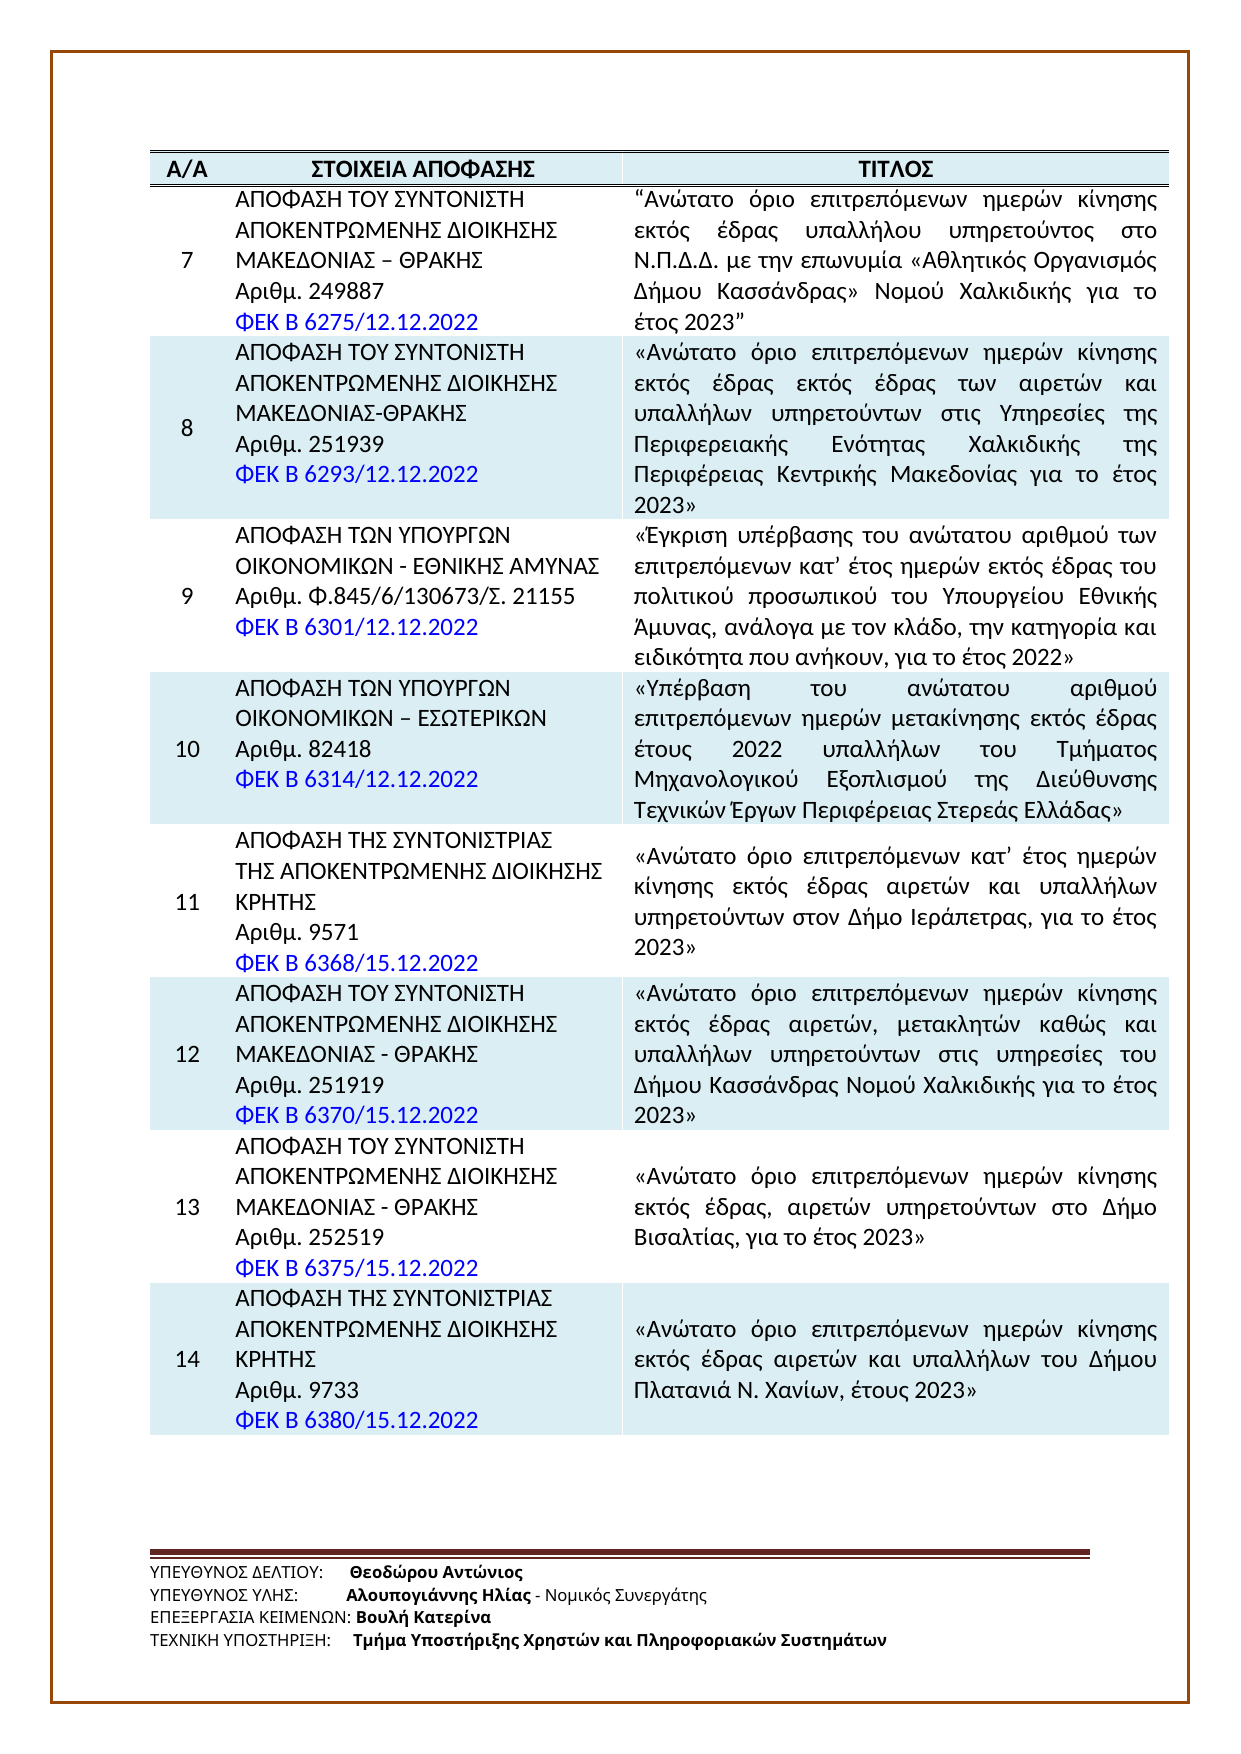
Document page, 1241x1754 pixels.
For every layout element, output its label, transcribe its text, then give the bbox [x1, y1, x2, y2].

table_cell ΑΠΟΦΑΣΗ ΤΩΝ ΥΠΟΥΡΓΩΝ ΟΙΚΟΝΟΜΙΚΩΝ - ΕΘΝΙΚΗΣ ΑΜΥΝΑΣ Αριθμ. Φ.845/6/130673/Σ. 21155 ΦΕΚ B 6301/12.12.2022 [224, 519, 622, 672]
table_cell 8 [150, 336, 224, 519]
table_cell «Ανώτατο όριο επιτρεπόμενων ημερών κίνησης εκτός έδρας εκτός έδρας των αιρετών και υπαλλήλων υπηρετούντων στις Υπηρεσίες της Περιφερειακής Ενότητας Χαλκιδικής της Περιφέρειας Κεντρικής Μακεδονίας για το έτος 2023» [623, 336, 1169, 519]
table_cell 7 [150, 187, 224, 336]
table_cell 13 [150, 1130, 224, 1282]
table_cell 9 [150, 519, 224, 672]
table_cell ΑΠΟΦΑΣΗ ΤΩΝ ΥΠΟΥΡΓΩΝ ΟΙΚΟΝΟΜΙΚΩΝ – ΕΣΩΤΕΡΙΚΩΝ Αριθμ. 82418 ΦΕΚ B 6314/12.12.2022 [224, 672, 622, 824]
table_cell «Ανώτατο όριο επιτρεπόμενων ημερών κίνησης εκτός έδρας αιρετών, μετακλητών καθώς και υπαλλήλων υπηρετούντων στις υπηρεσίες του Δήμου Κασσάνδρας Νομού Χαλκιδικής για το έτος 2023» [623, 977, 1169, 1130]
table_cell «Ανώτατο όριο επιτρεπόμενων ημερών κίνησης εκτός έδρας, αιρετών υπηρετούντων στο Δήμο Βισαλτίας, για το έτος 2023» [623, 1130, 1169, 1282]
table_cell ΑΠΟΦΑΣΗ ΤΟΥ ΣΥΝΤΟΝΙΣΤΗ ΑΠΟΚΕΝΤΡΩΜΕΝΗΣ ΔΙΟΙΚΗΣΗΣ ΜΑΚΕΔΟΝΙΑΣ - ΘΡΑΚΗΣ Αριθμ. 251919 ΦΕΚ B 6370/15.12.2022 [224, 977, 622, 1130]
table_header ΤΙΤΛΟΣ [623, 153, 1169, 184]
table_cell ΑΠΟΦΑΣΗ ΤΗΣ ΣΥΝΤΟΝΙΣΤΡΙΑΣ ΤΗΣ ΑΠΟΚΕΝΤΡΩΜΕΝΗΣ ΔΙΟΙΚΗΣΗΣ ΚΡΗΤΗΣ Αριθμ. 9571 ΦΕΚ B 6368/15.12.2022 [224, 825, 622, 977]
table_cell ΑΠΟΦΑΣΗ ΤΗΣ ΣΥΝΤΟΝΙΣΤΡΙΑΣ ΑΠΟΚΕΝΤΡΩΜΕΝΗΣ ΔΙΟΙΚΗΣΗΣ ΚΡΗΤΗΣ Αριθμ. 9733 ΦΕΚ B 6380/15.12.2022 [224, 1283, 622, 1435]
table_header ΣΤΟΙΧΕΙΑ ΑΠΟΦΑΣΗΣ [224, 153, 622, 184]
table_cell 12 [150, 977, 224, 1130]
table_cell «Υπέρβαση του ανώτατου αριθμού επιτρεπόμενων ημερών μετακίνησης εκτός έδρας έτους 2022 υπαλλήλων τoυ Τμήματος Μηχανολογικού Εξοπλισμού της Διεύθυνσης Τεχνικών Έργων Περιφέρειας Στερεάς Ελλάδας» [623, 672, 1169, 824]
table_header A/A [150, 153, 224, 184]
table_cell ΑΠΟΦΑΣΗ ΤΟΥ ΣΥΝΤΟΝΙΣΤΗ ΑΠΟΚΕΝΤΡΩΜΕΝΗΣ ΔΙΟΙΚΗΣΗΣ ΜΑΚΕΔΟΝΙΑΣ-ΘΡΑΚΗΣ Αριθμ. 251939 ΦΕΚ B 6293/12.12.2022 [224, 336, 622, 519]
table_cell ΑΠΟΦΑΣΗ ΤΟΥ ΣΥΝΤΟΝΙΣΤΗ ΑΠΟΚΕΝΤΡΩΜΕΝΗΣ ΔΙΟΙΚΗΣΗΣ ΜΑΚΕΔΟΝΙΑΣ - ΘΡΑΚΗΣ Αριθμ. 252519 ΦΕΚ B 6375/15.12.2022 [224, 1130, 622, 1282]
table_cell 14 [150, 1283, 224, 1435]
table_cell ΑΠΟΦΑΣΗ ΤΟΥ ΣΥΝΤΟΝΙΣΤΗ ΑΠΟΚΕΝΤΡΩΜΕΝΗΣ ΔΙΟΙΚΗΣΗΣ ΜΑΚΕΔΟΝΙΑΣ – ΘΡΑΚΗΣ Αριθμ. 249887 ΦΕΚ B 6275/12.12.2022 [224, 187, 622, 336]
table_cell “Ανώτατο όριο επιτρεπόμενων ημερών κίνησης εκτός έδρας υπαλλήλου υπηρετούντος στο Ν.Π.Δ.Δ. με την επωνυμία «Αθλητικός Οργανισμός Δήμου Κασσάνδρας» Νομού Χαλκιδικής για το έτος 2023” [623, 187, 1169, 336]
table_cell «Ανώτατο όριο επιτρεπόμενων ημερών κίνησης εκτός έδρας αιρετών και υπαλλήλων του Δήμου Πλατανιά Ν. Χανίων, έτους 2023» [623, 1283, 1169, 1435]
table_cell 10 [150, 672, 224, 824]
table_cell «Έγκριση υπέρβασης του ανώτατου αριθμού των επιτρεπόμενων κατ’ έτος ημερών εκτός έδρας του πολιτικού προσωπικού του Υπουργείου Εθνικής Άμυνας, ανάλογα με τον κλάδο, την κατηγορία και ειδικότητα που ανήκουν, για το έτος 2022» [623, 519, 1169, 672]
table_cell 11 [150, 825, 224, 977]
table_cell «Ανώτατο όριο επιτρεπόμενων κατ’ έτος ημερών κίνησης εκτός έδρας αιρετών και υπαλλήλων υπηρετούντων στον Δήμο Ιεράπετρας, για το έτος 2023» [623, 825, 1169, 977]
